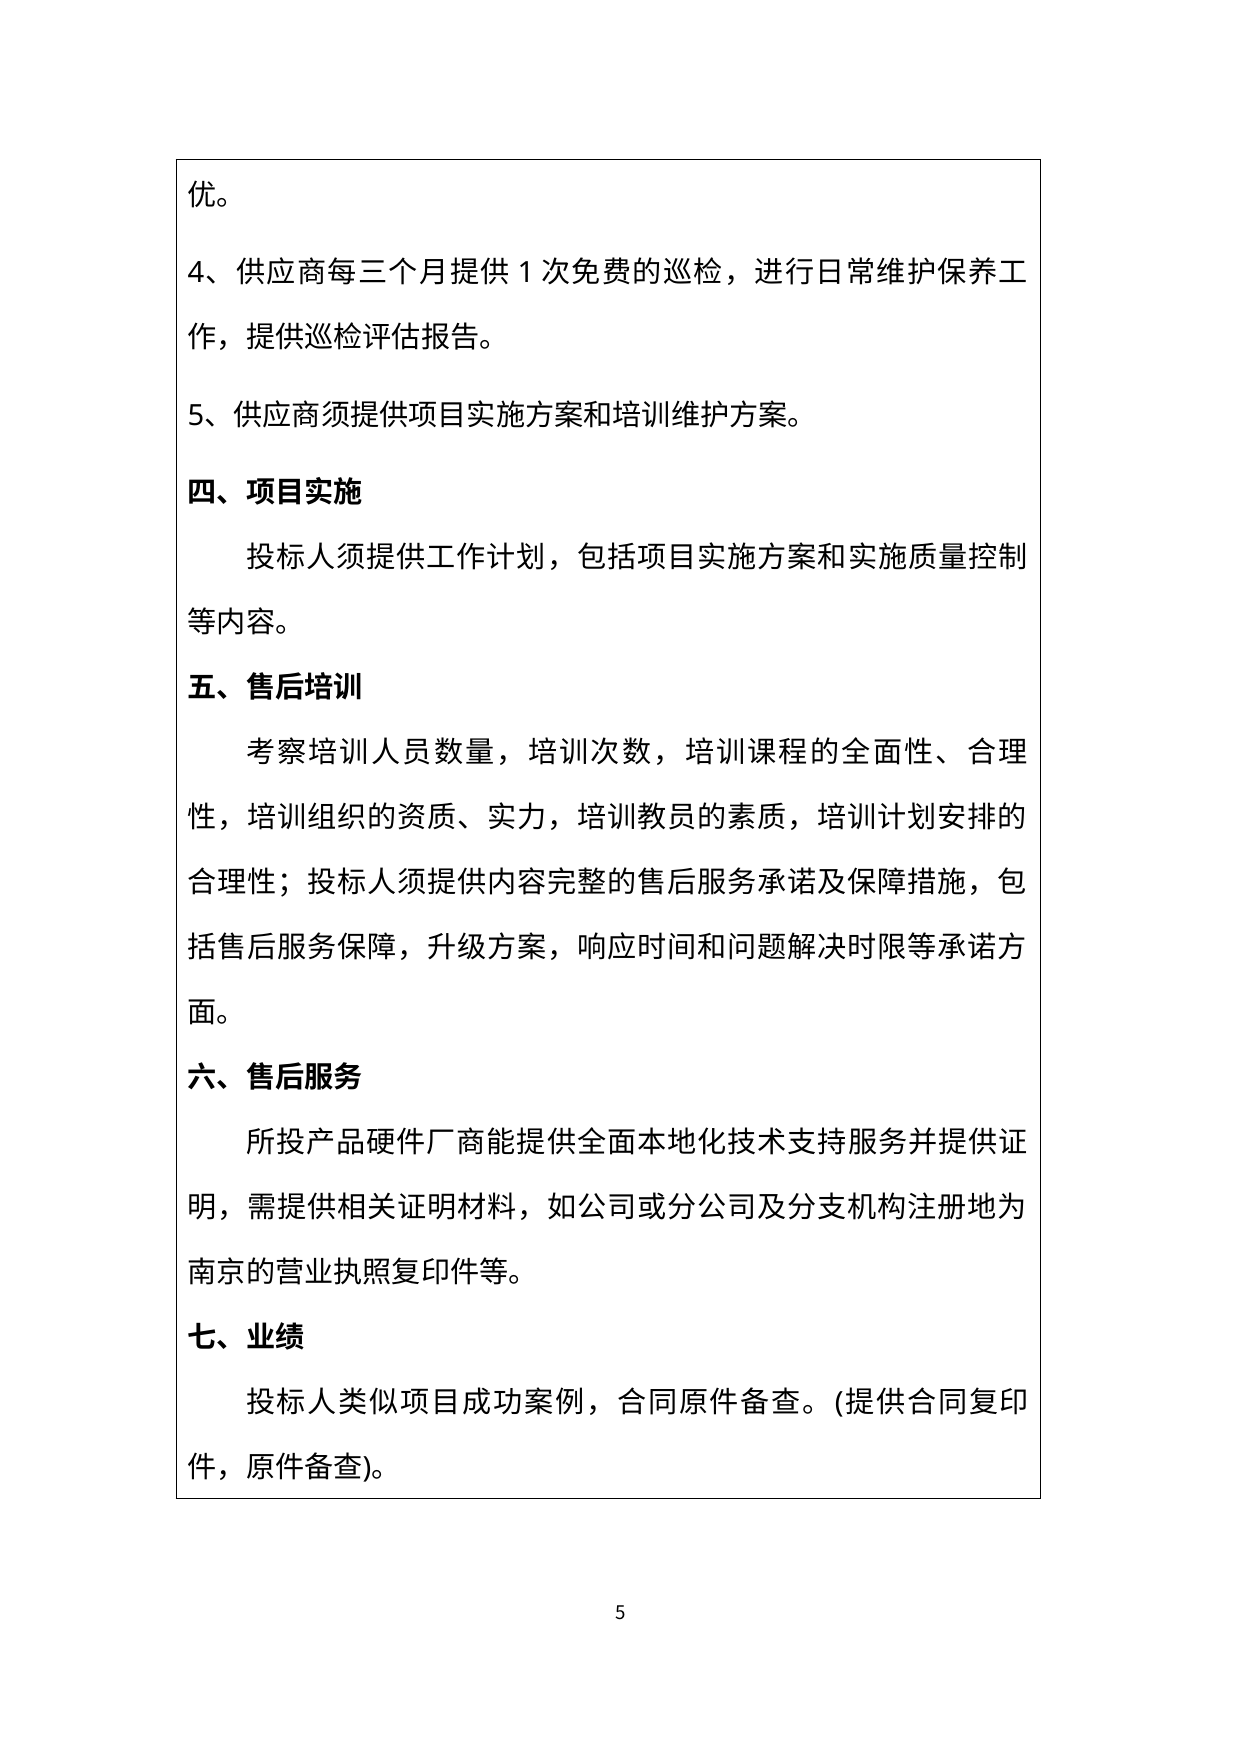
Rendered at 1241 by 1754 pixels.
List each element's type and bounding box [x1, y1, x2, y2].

table_cell [177, 160, 1040, 1497]
